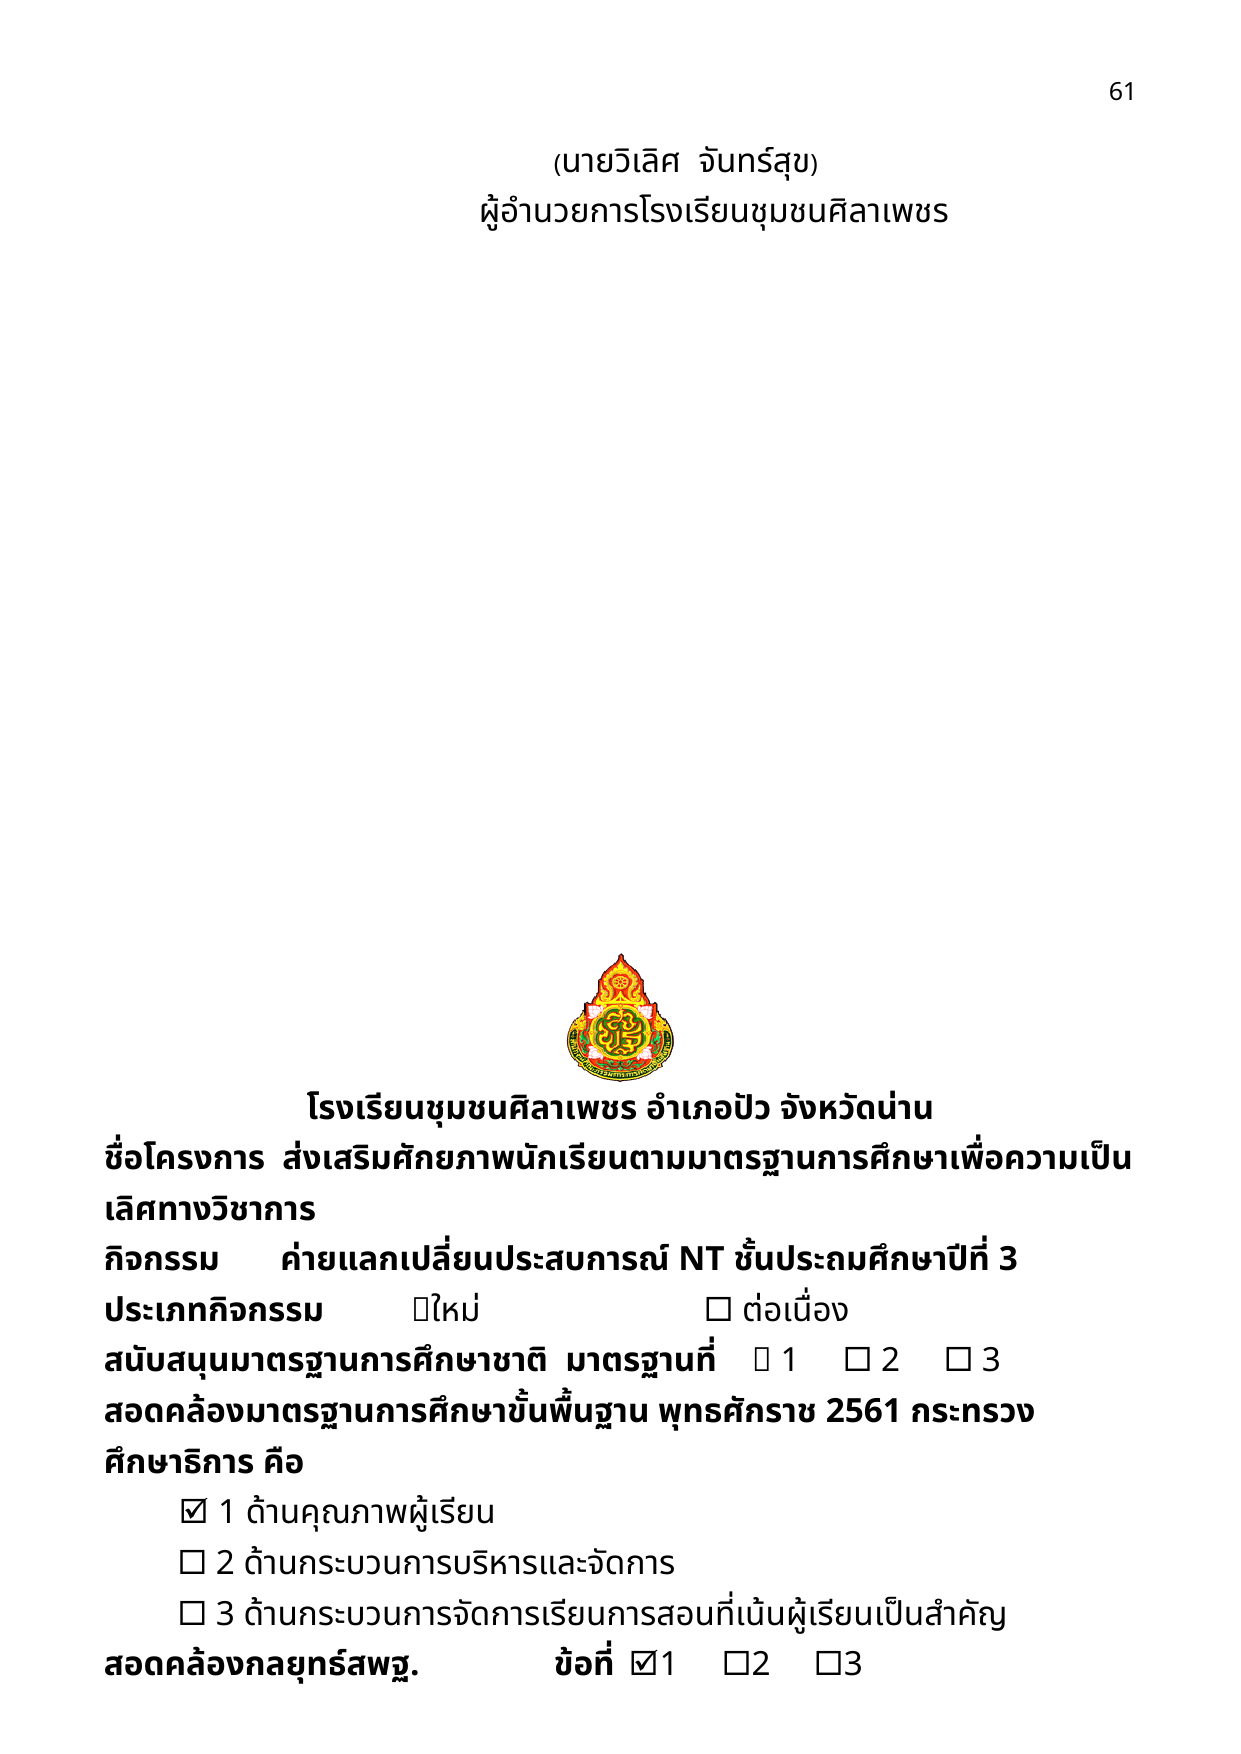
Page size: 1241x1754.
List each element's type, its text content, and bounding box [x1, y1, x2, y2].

text ผู้อำนวยการโรงเรียนชุมชนศิลาเพชร [103, 187, 1137, 237]
text โรงเรียนชุมชนศิลาเพชร อำเภอปัว จังหวัดน่าน [103, 1084, 1137, 1134]
text กิจกรรม ค่ายแลกเปลี่ยนประสบการณ์ NT ชั้นประถมศึกษาปีที่ 3 [103, 1235, 1137, 1286]
text (นายวิเลิศ จันทร์สุข) [103, 137, 1137, 187]
text ประเภทกิจกรรม ใหม่ ต่อเนื่อง [103, 1286, 1137, 1336]
text สอดคล้องกลยุทธ์สพฐ. ข้อที่ 1 2 3 [103, 1640, 1137, 1691]
text ชื่อโครงการ ส่งเสริมศักยภาพนักเรียนตามมาตรฐานการศึกษาเพื่อความเป็นเลิศทางวิชาการ [103, 1134, 1137, 1235]
text สอดคล้องมาตรฐานการศึกษาขั้นพื้นฐาน พุทธศักราช 2561 กระทรวงศึกษาธิการ คือ [103, 1387, 1137, 1488]
text 2 ด้านกระบวนการบริหารและจัดการ [103, 1539, 1137, 1589]
text 3 ด้านกระบวนการจัดการเรียนการสอนที่เน้นผู้เรียนเป็นสำคัญ [103, 1589, 1137, 1640]
text สนับสนุนมาตรฐานการศึกษาชาติ มาตรฐานที่ 1 2 3 [103, 1336, 1137, 1387]
text 1 ด้านคุณภาพผู้เรียน [103, 1488, 1137, 1539]
